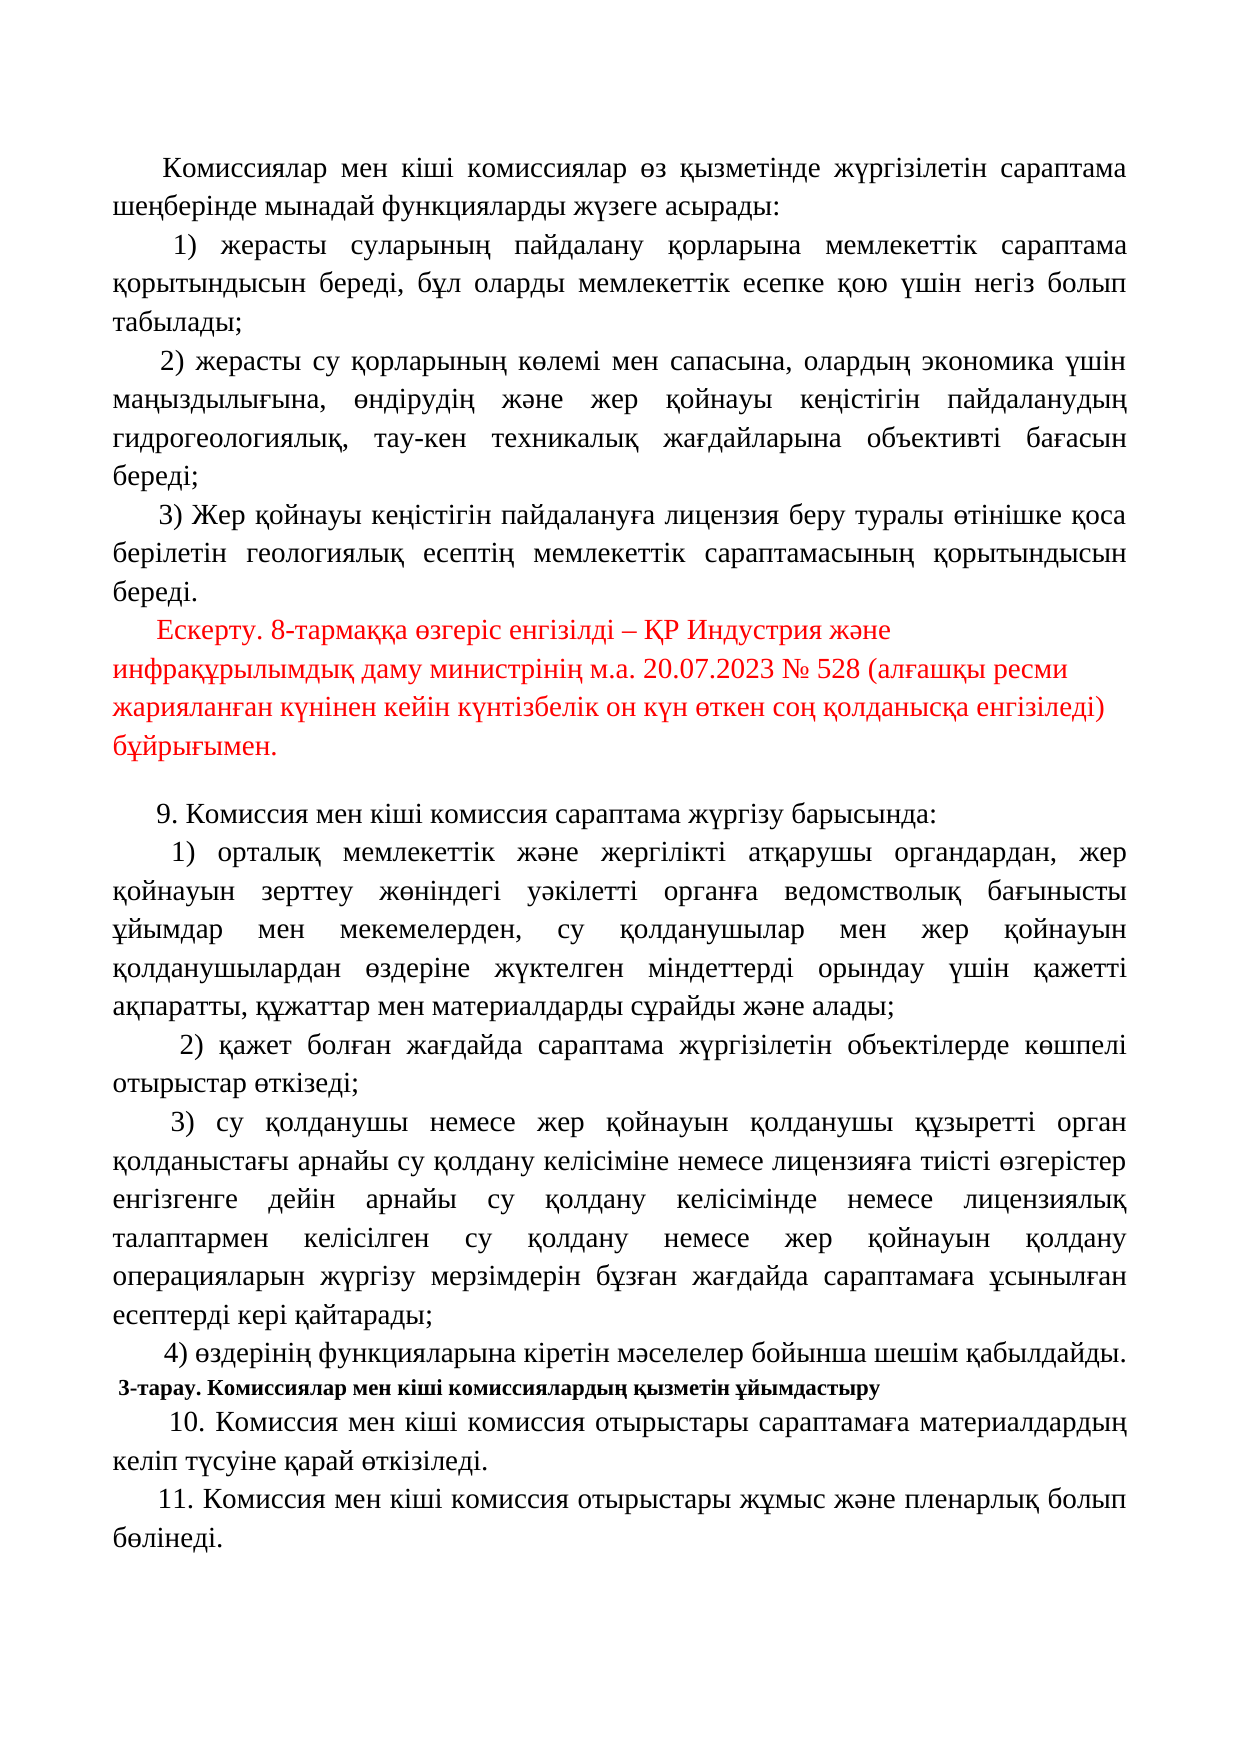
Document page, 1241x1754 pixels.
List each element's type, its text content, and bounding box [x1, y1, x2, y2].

text 4) өздерінің функцияларына кіретін мәселелер бойынша шешім қабылдайды. [112, 1335, 1128, 1369]
text 3-тарау. Комиссиялар мен кіші комиссиялардың қызметін ұйымдастыру [112, 1374, 1128, 1400]
text 1) жерасты суларының пайдалану қорларына мемлекеттік сараптама қорытындысын береді, бұл оларды мемлекеттік есепке қою үшін негіз болып табылады; [112, 227, 1128, 338]
text 9. Комиссия мен кіші комиссия сараптама жүргізу барысында: [112, 796, 1128, 829]
text 1) орталық мемлекеттік және жергілікті атқарушы органдардан, жер қойнауын зерттеу жөніндегі уәкілетті органға ведомстволық бағынысты ұйымдар мен мекемелерден, су қолданушылар мен жер қойнауын қолданушылардан өздеріне жүктелген міндеттерді орындау үшін қажетті ақпаратты, құжаттар мен материалдарды сұрайды және алады; [112, 834, 1128, 1022]
text 3) су қолданушы немесе жер қойнауын қолданушы құзыретті орган қолданыстағы арнайы су қолдану келісіміне немесе лицензияға тиісті өзгерістер енгізгенге дейін арнайы су қолдану келісімінде немесе лицензиялық талаптармен келісілген су қолдану немесе жер қойнауын қолдану операцияларын жүргізу мерзімдерін бұзған жағдайда сараптамаға ұсынылған есептерді кері қайтарады; [112, 1104, 1128, 1330]
text 2) қажет болған жағдайда сараптама жүргізілетін объектілерде көшпелі отырыстар өткізеді; [112, 1027, 1128, 1099]
text Ескерту. 8-тармаққа өзгеріс енгізілді – ҚР Индустрия және инфрақұрылымдық даму министрінің м.а. 20.07.2023 № 528 (алғашқы ресми жарияланған күнінен кейiн күнтiзбелiк он күн өткен соң қолданысқа енгізіледі) бұйрығымен. [112, 612, 1128, 792]
text 2) жерасты су қорларының көлемі мен сапасына, олардың экономика үшін маңыздылығына, өндірудің және жер қойнауы кеңістігін пайдаланудың гидрогеологиялық, тау-кен техникалық жағдайларына объективті бағасын береді; [112, 343, 1128, 492]
text Комиссиялар мен кіші комиссиялар өз қызметінде жүргізілетін сараптама шеңберінде мынадай функцияларды жүзеге асырады: [112, 150, 1128, 222]
text 3) Жер қойнауы кеңістігін пайдалануға лицензия беру туралы өтінішке қоса берілетін геологиялық есептің мемлекеттік сараптамасының қорытындысын береді. [112, 497, 1128, 607]
text 11. Комиссия мен кіші комиссия отырыстары жұмыс және пленарлық болып бөлінеді. [112, 1481, 1128, 1553]
text 10. Комиссия мен кіші комиссия отырыстары сараптамаға материалдардың келіп түсуіне қарай өткізіледі. [112, 1404, 1128, 1476]
